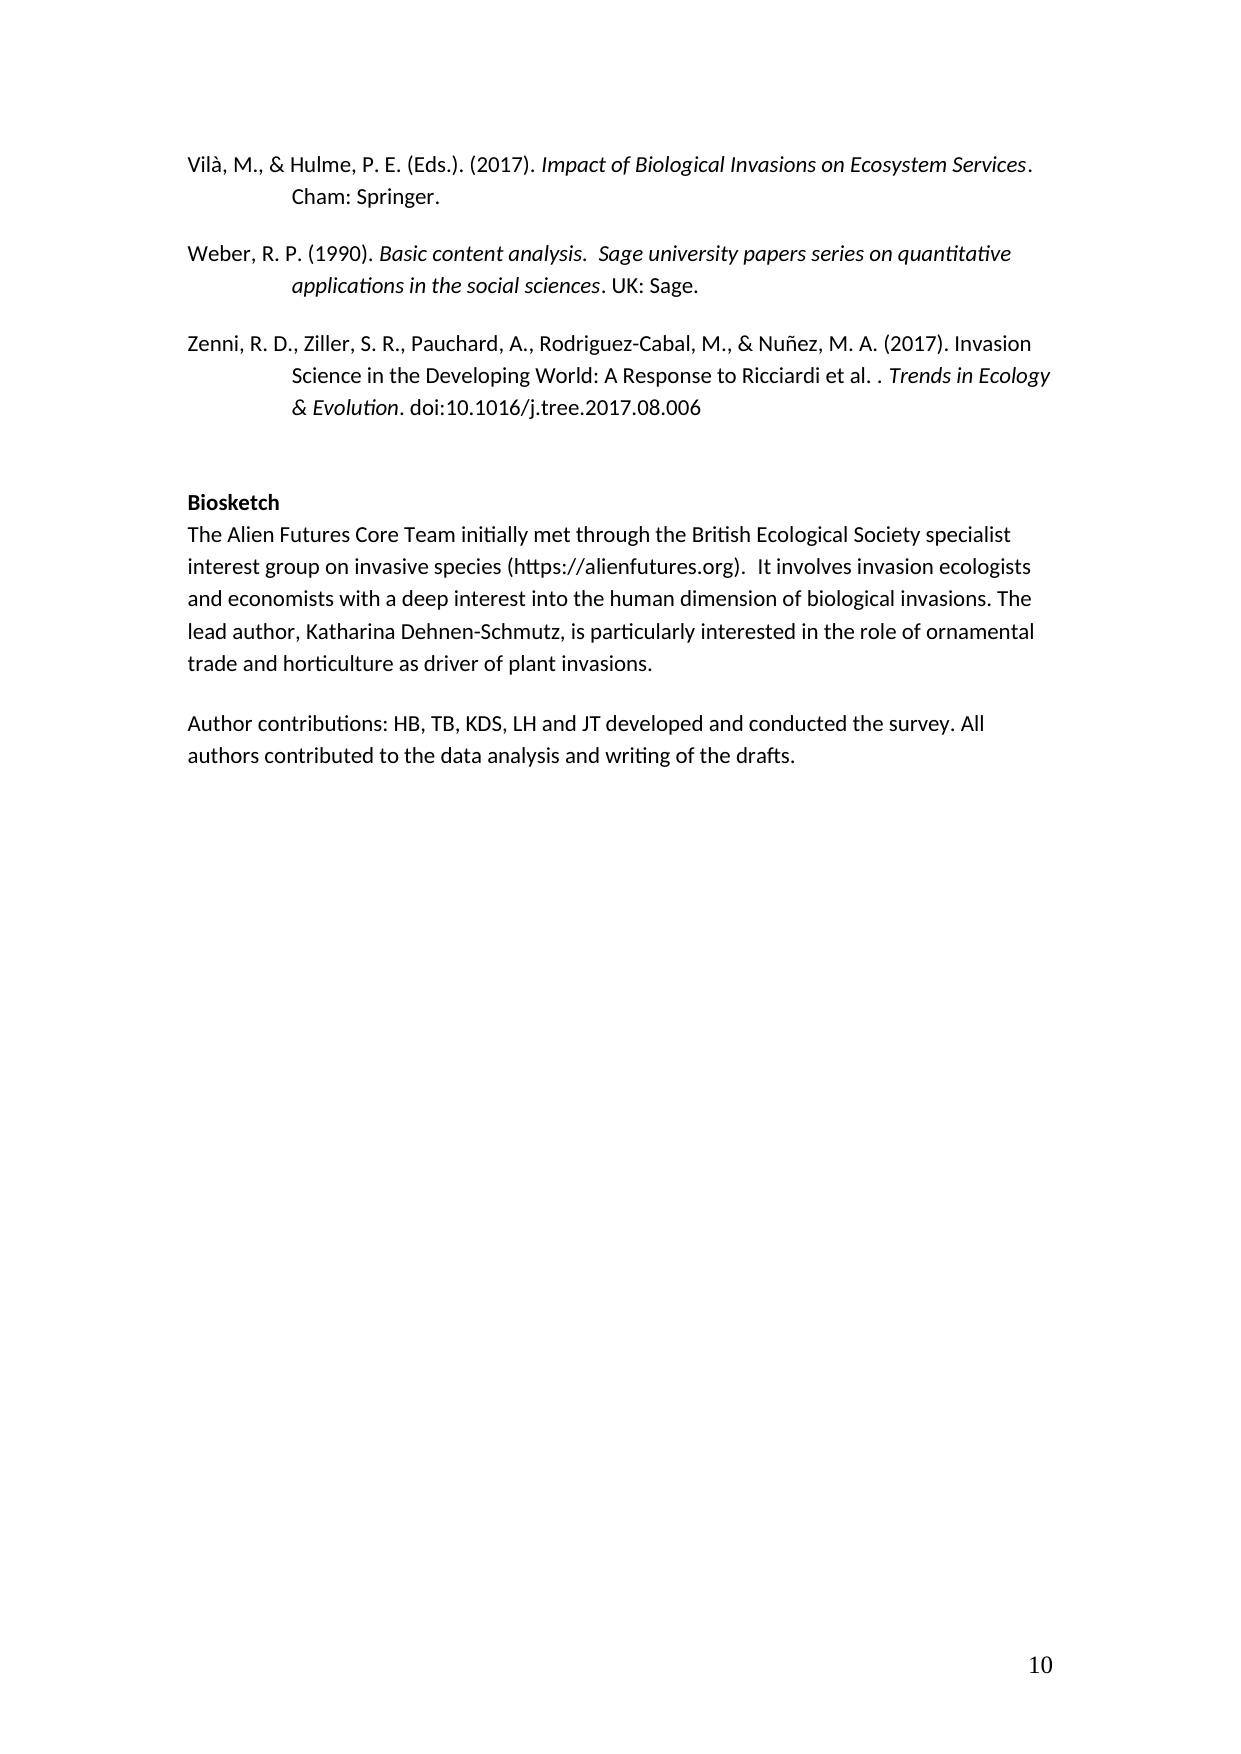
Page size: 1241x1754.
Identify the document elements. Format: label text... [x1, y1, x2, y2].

text Vilà, M., & Hulme, P. E. (Eds.). (2017). Impact of Biological Invasions on Ecosystem Services. Cham: Springer. [187, 150, 1053, 210]
text Author contributions: HB, TB, KDS, LH and JT developed and conducted the survey. All authors contributed to the data analysis and writing of the drafts. [187, 709, 1053, 769]
text The Alien Futures Core Team initially met through the British Ecological Society specialist interest group on invasive species (https://alienfutures.org). It involves invasion ecologists and economists with a deep interest into the human dimension of biological invasions. The lead author, Katharina Dehnen-Schmutz, is particularly interested in the role of ornamental trade and horticulture as driver of plant invasions. [187, 520, 1053, 677]
text Zenni, R. D., Ziller, S. R., Pauchard, A., Rodriguez-Cabal, M., & Nuñez, M. A. (2017). Invasion Science in the Developing World: A Response to Ricciardi et al. . Trends in Ecology & Evolution. doi:10.1016/j.tree.2017.08.006 [187, 329, 1053, 421]
text Biosketch [187, 488, 1053, 516]
text Weber, R. P. (1990). Basic content analysis. Sage university papers series on quantitative applications in the social sciences. UK: Sage. [187, 239, 1053, 299]
